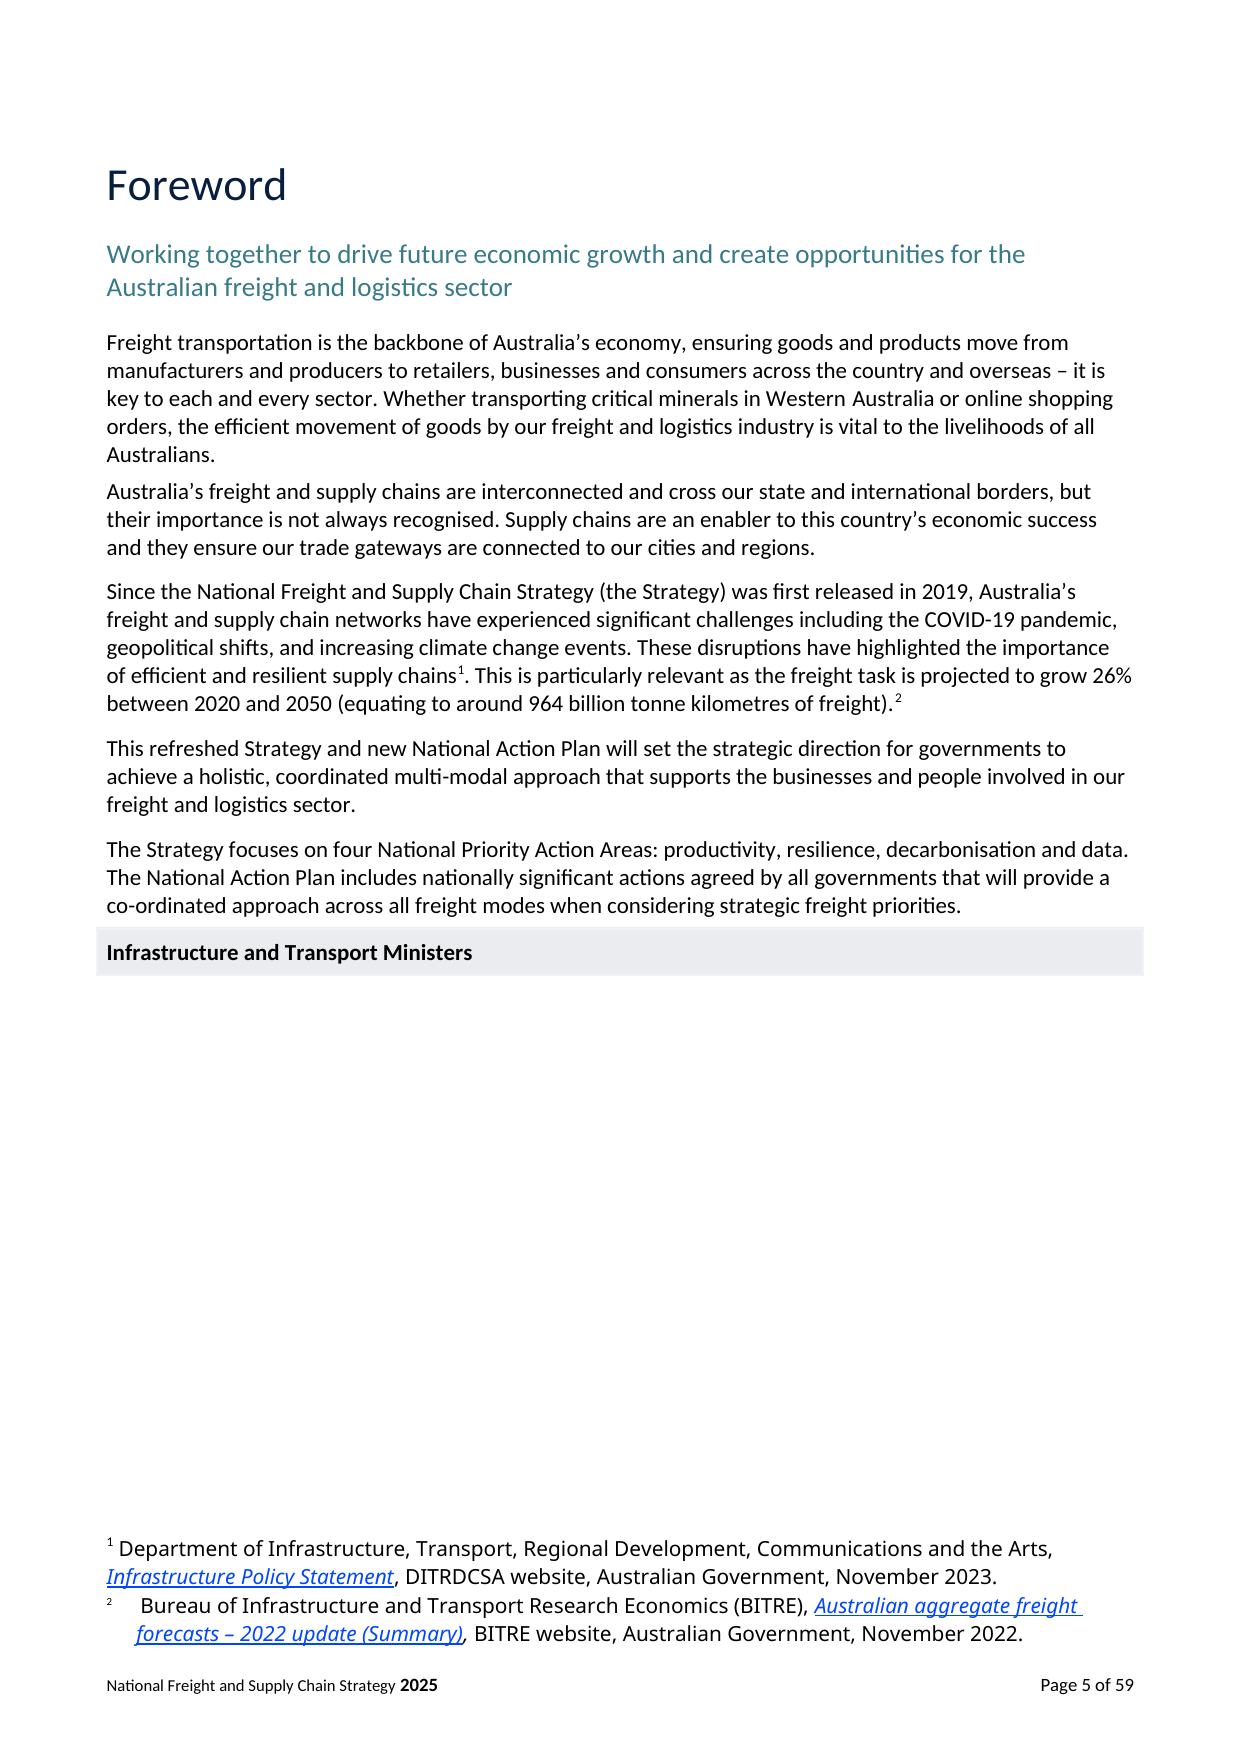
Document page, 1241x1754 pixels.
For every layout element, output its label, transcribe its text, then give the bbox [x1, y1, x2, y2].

text Working together to drive future economic growth and create opportunities for the Australian freight and logistics sector [106, 237, 1134, 303]
text Freight transportation is the backbone of Australia’s economy, ensuring goods and products move from manufacturers and producers to retailers, businesses and consumers across the country and overseas – it is key to each and every sector. Whether transporting critical minerals in Western Australia or online shopping orders, the efficient movement of goods by our freight and logistics industry is vital to the livelihoods of all Australians. [106, 328, 1134, 468]
text This refreshed Strategy and new National Action Plan will set the strategic direction for governments to achieve a holistic, coordinated multi-modal approach that supports the businesses and people involved in our freight and logistics sector. [106, 734, 1134, 818]
text Since the National Freight and Supply Chain Strategy (the Strategy) was first released in 2019, Australia’s freight and supply chain networks have experienced significant challenges including the COVID-19 pandemic, geopolitical shifts, and increasing climate change events. These disruptions have highlighted the importance of efficient and resilient supply chains. This is particularly relevant as the freight task is projected to grow 26% between 2020 and 2050 (equating to around 964 billion tonne kilometres of freight). [106, 577, 1134, 718]
text The Strategy focuses on four National Priority Action Areas: productivity, resilience, decarbonisation and data. The National Action Plan includes nationally significant actions agreed by all governments that will provide a co-ordinated approach across all freight modes when considering strategic freight priorities. [106, 835, 1134, 919]
text Infrastructure and Transport Ministers [98, 930, 1142, 974]
text Australia’s freight and supply chains are interconnected and cross our state and international borders, but their importance is not always recognised. Supply chains are an enabler to this country’s economic success and they ensure our trade gateways are connected to our cities and regions. [106, 477, 1134, 561]
subtitle Foreword [106, 156, 1134, 212]
